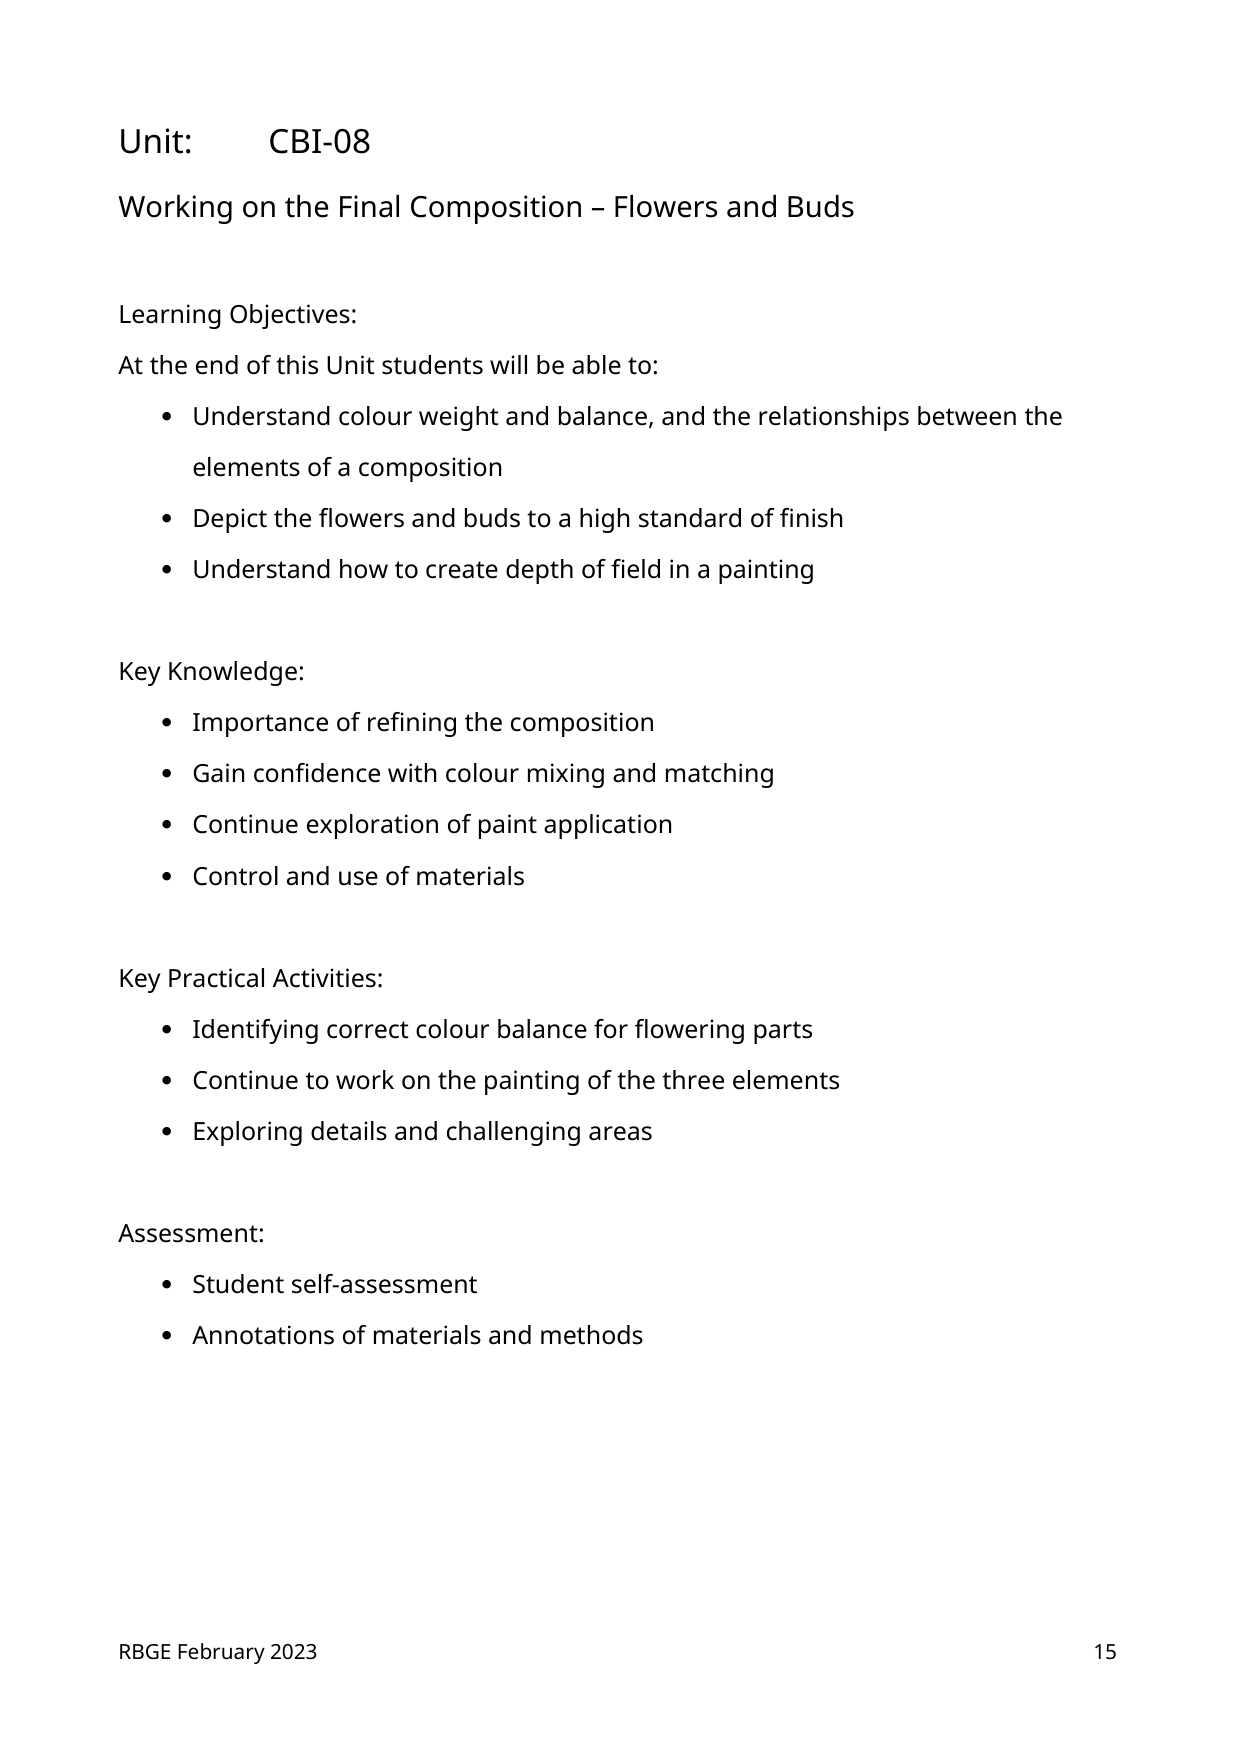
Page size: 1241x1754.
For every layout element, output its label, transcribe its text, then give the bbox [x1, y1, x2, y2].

list Annotations of materials and methods [162, 1318, 1133, 1352]
list Gain confidence with colour mixing and matching [162, 756, 1133, 790]
list Understand colour weight and balance, and the relationships between the elements of a composition [162, 399, 1133, 484]
subtitle Working on the Final Composition – Flowers and Buds [118, 186, 1137, 226]
text Key Practical Activities: [118, 960, 1137, 994]
text At the end of this Unit students will be able to: [118, 348, 1137, 382]
list Importance of refining the composition [162, 705, 1133, 739]
list Depict the flowers and buds to a high standard of finish [162, 501, 1133, 535]
subtitle Unit: CBI-08 [118, 118, 1137, 163]
text Learning Objectives: [118, 297, 1137, 331]
list Student self-assessment [162, 1267, 1133, 1301]
list Exploring details and challenging areas [162, 1113, 1137, 1147]
list Control and use of materials [162, 858, 1133, 892]
list Continue exploration of paint application [162, 807, 1133, 841]
text Key Knowledge: [118, 654, 1137, 688]
list Continue to work on the painting of the three elements [162, 1062, 1133, 1096]
list Understand how to create depth of field in a painting [162, 552, 1133, 586]
list Identifying correct colour balance for flowering parts [162, 1011, 1133, 1045]
text Assessment: [118, 1216, 1137, 1249]
